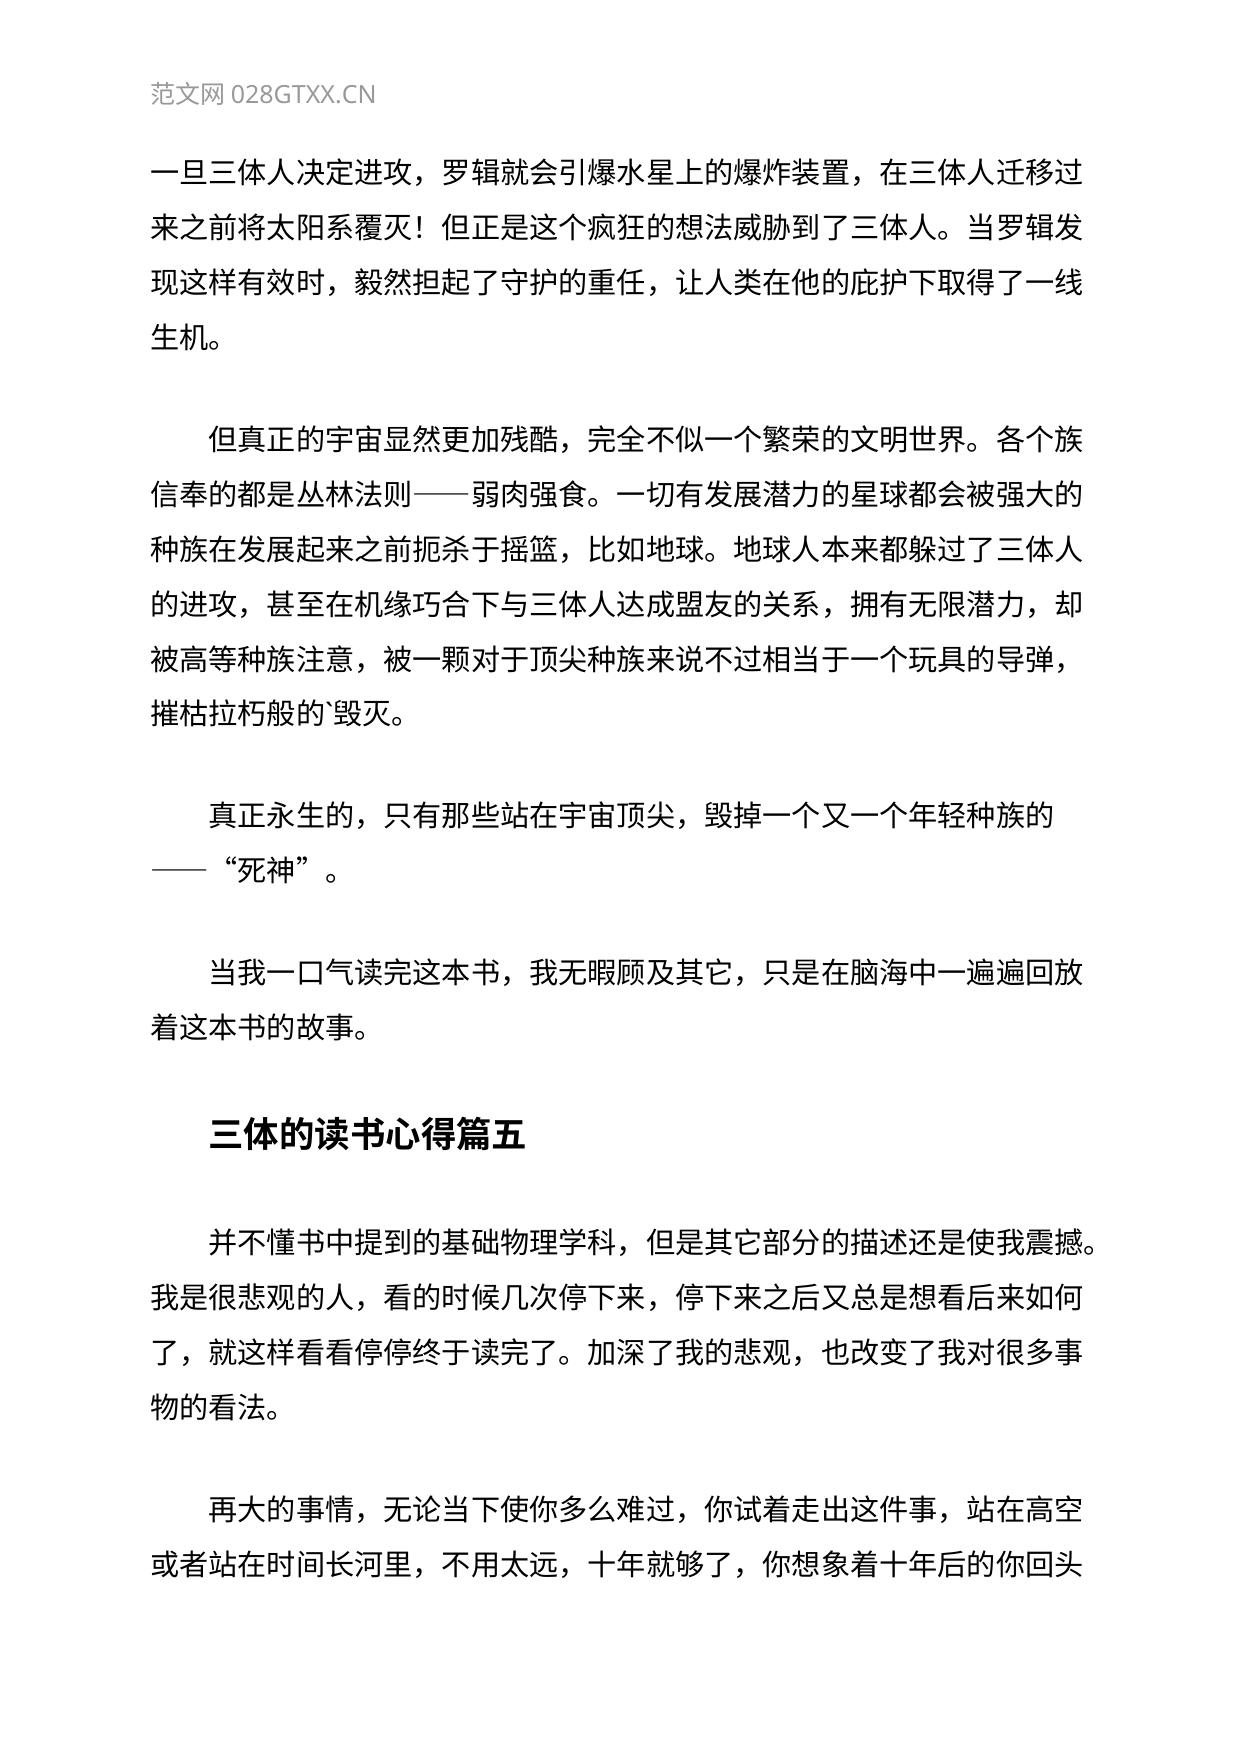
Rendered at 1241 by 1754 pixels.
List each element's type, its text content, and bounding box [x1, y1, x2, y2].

text 三体的读书心得篇五 [150, 1106, 1090, 1157]
text 但真正的宇宙显然更加残酷，完全不似一个繁荣的文明世界。各个族信奉的都是丛林法则——弱肉强食。一切有发展潜力的星球都会被强大的种族在发展起来之前扼杀于摇篮，比如地球。地球人本来都躲过了三体人的进攻，甚至在机缘巧合下与三体人达成盟友的关系，拥有无限潜力，却被高等种族注意，被一颗对于顶尖种族来说不过相当于一个玩具的导弹，摧枯拉朽般的`毁灭。 [150, 416, 1090, 733]
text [150, 1486, 1090, 1583]
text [150, 150, 1090, 357]
text 真正永生的，只有那些站在宇宙顶尖，毁掉一个又一个年轻种族的——“死神”。 [150, 793, 1090, 890]
text 并不懂书中提到的基础物理学科，但是其它部分的描述还是使我震撼。我是很悲观的人，看的时候几次停下来，停下来之后又总是想看后来如何了，就这样看看停停终于读完了。加深了我的悲观，也改变了我对很多事物的看法。 [150, 1220, 1090, 1427]
text 当我一口气读完这本书，我无暇顾及其它，只是在脑海中一遍遍回放着这本书的故事。 [150, 949, 1090, 1047]
